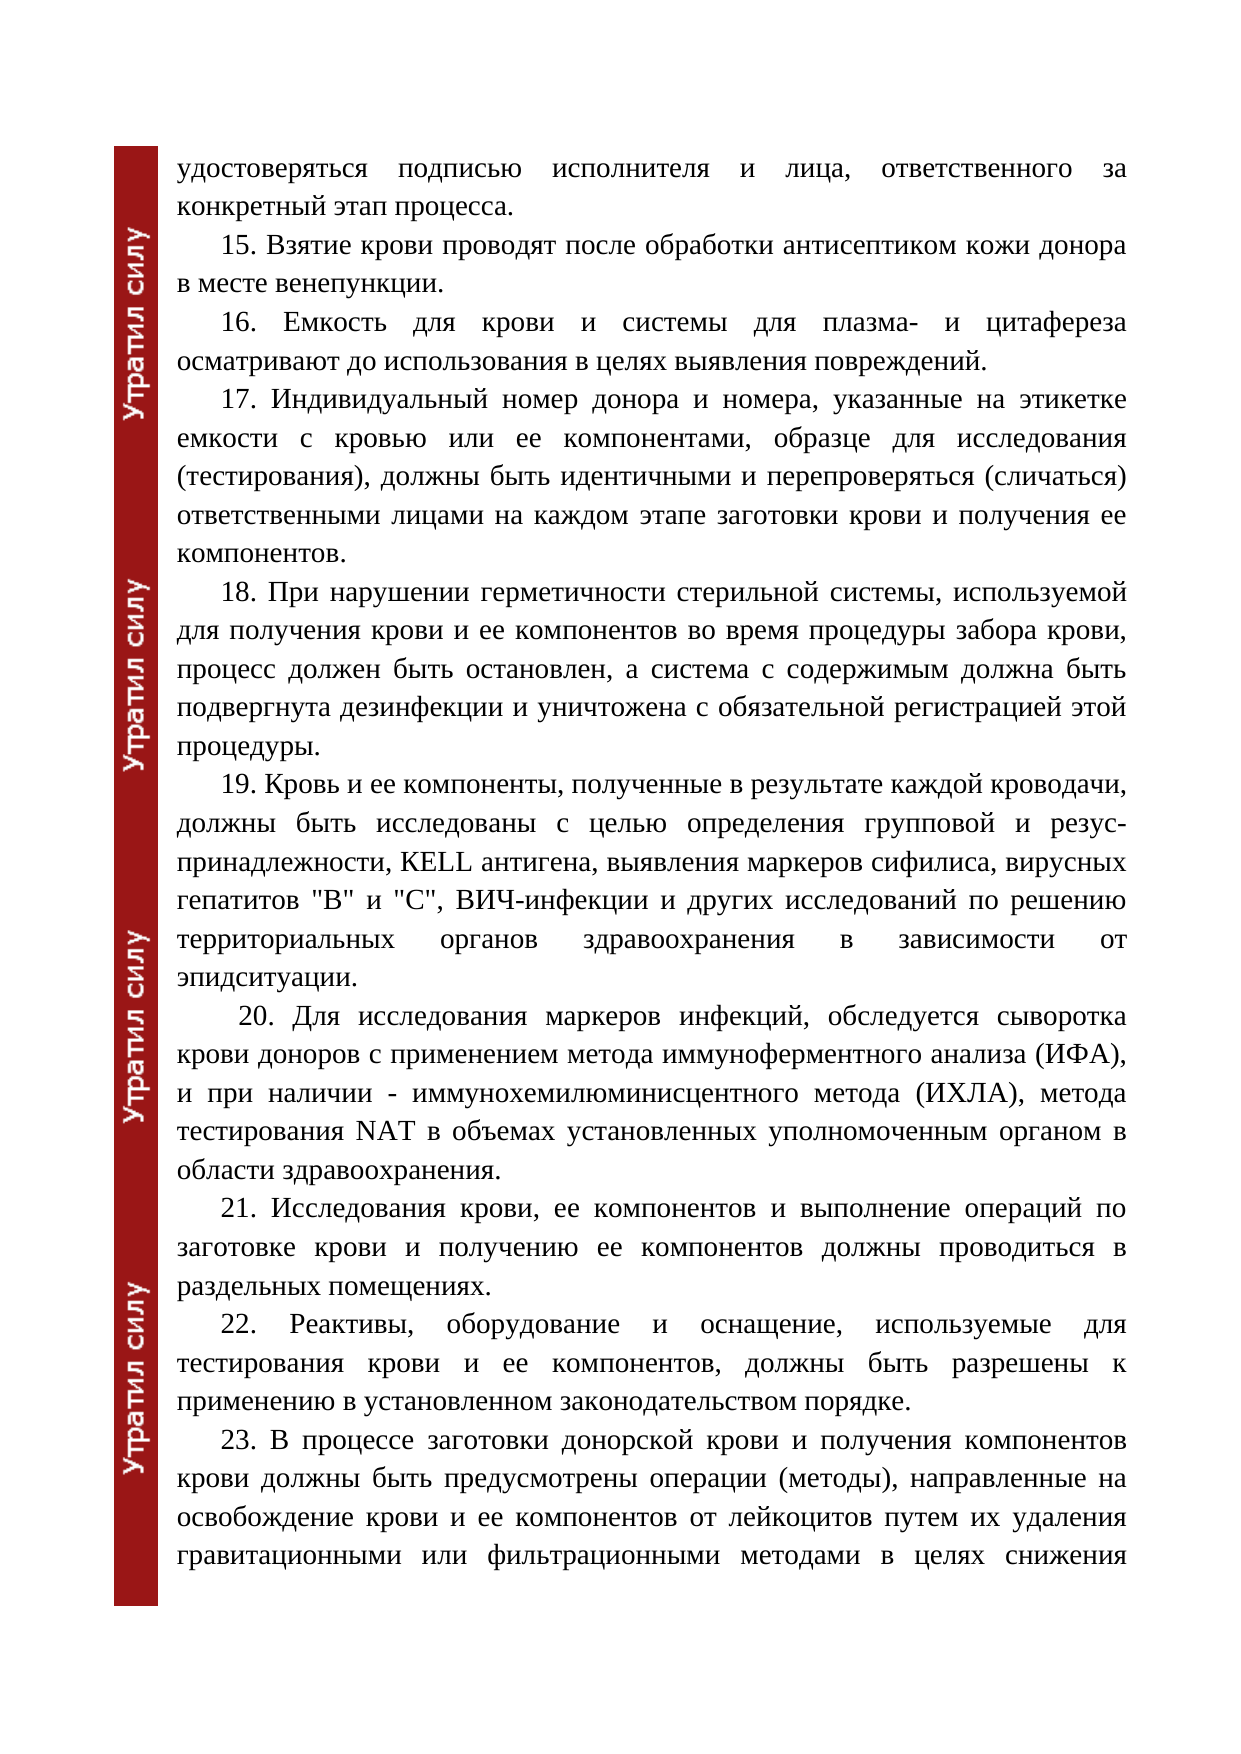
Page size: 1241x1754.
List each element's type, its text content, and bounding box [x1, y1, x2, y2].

text 19. Кровь и ее компоненты, полученные в результате каждой кроводачи, должны быть исследованы с целью определения групповой и резус-принадлежности, КЕLL антигена, выявления маркеров сифилиса, вирусных гепатитов "В" и "С", ВИЧ-инфекции и других исследований по решению территориальных органов здравоохранения в зависимости от эпидситуации. [112, 767, 1128, 993]
picture [114, 762, 158, 767]
text 22. Реактивы, оборудование и оснащение, используемые для тестирования крови и ее компонентов, должны быть разрешены к применению в установленном законодательством порядке. [112, 1306, 1128, 1417]
picture [114, 1417, 158, 1422]
text 20. Для исследования маркеров инфекций, обследуется сыворотка крови доноров с применением метода иммуноферментного анализа (ИФА), и при наличии - иммунохемилюминисцентного метода (ИХЛА), метода тестирования NАТ в объемах установленных уполномоченным органом в области здравоохранения. [112, 998, 1128, 1186]
picture [114, 146, 158, 150]
picture [114, 569, 158, 574]
picture [114, 1301, 158, 1306]
text 18. При нарушении герметичности стерильной системы, используемой для получения крови и ее компонентов во время процедуры забора крови, процесс должен быть остановлен, а система с содержимым должна быть подвергнута дезинфекции и уничтожена с обязательной регистрацией этой процедуры. [112, 574, 1128, 762]
picture [114, 1186, 158, 1191]
text 17. Индивидуальный номер донора и номера, указанные на этикетке емкости с кровью или ее компонентами, образце для исследования (тестирования), должны быть идентичными и перепроверяться (сличаться) ответственными лицами на каждом этапе заготовки крови и получения ее компонентов. [112, 381, 1128, 569]
picture [114, 376, 158, 381]
text 15. Взятие крови проводят после обработки антисептиком кожи донора в месте венепункции. [112, 227, 1128, 299]
text 21. Исследования крови, ее компонентов и выполнение операций по заготовке крови и получению ее компонентов должны проводиться в раздельных помещениях. [112, 1191, 1128, 1301]
picture [114, 1571, 158, 1606]
picture [114, 299, 158, 304]
picture [114, 993, 158, 998]
picture [114, 222, 158, 227]
text 16. Емкость для крови и системы для плазма- и цитафереза осматривают до использования в целях выявления повреждений. [112, 304, 1128, 376]
